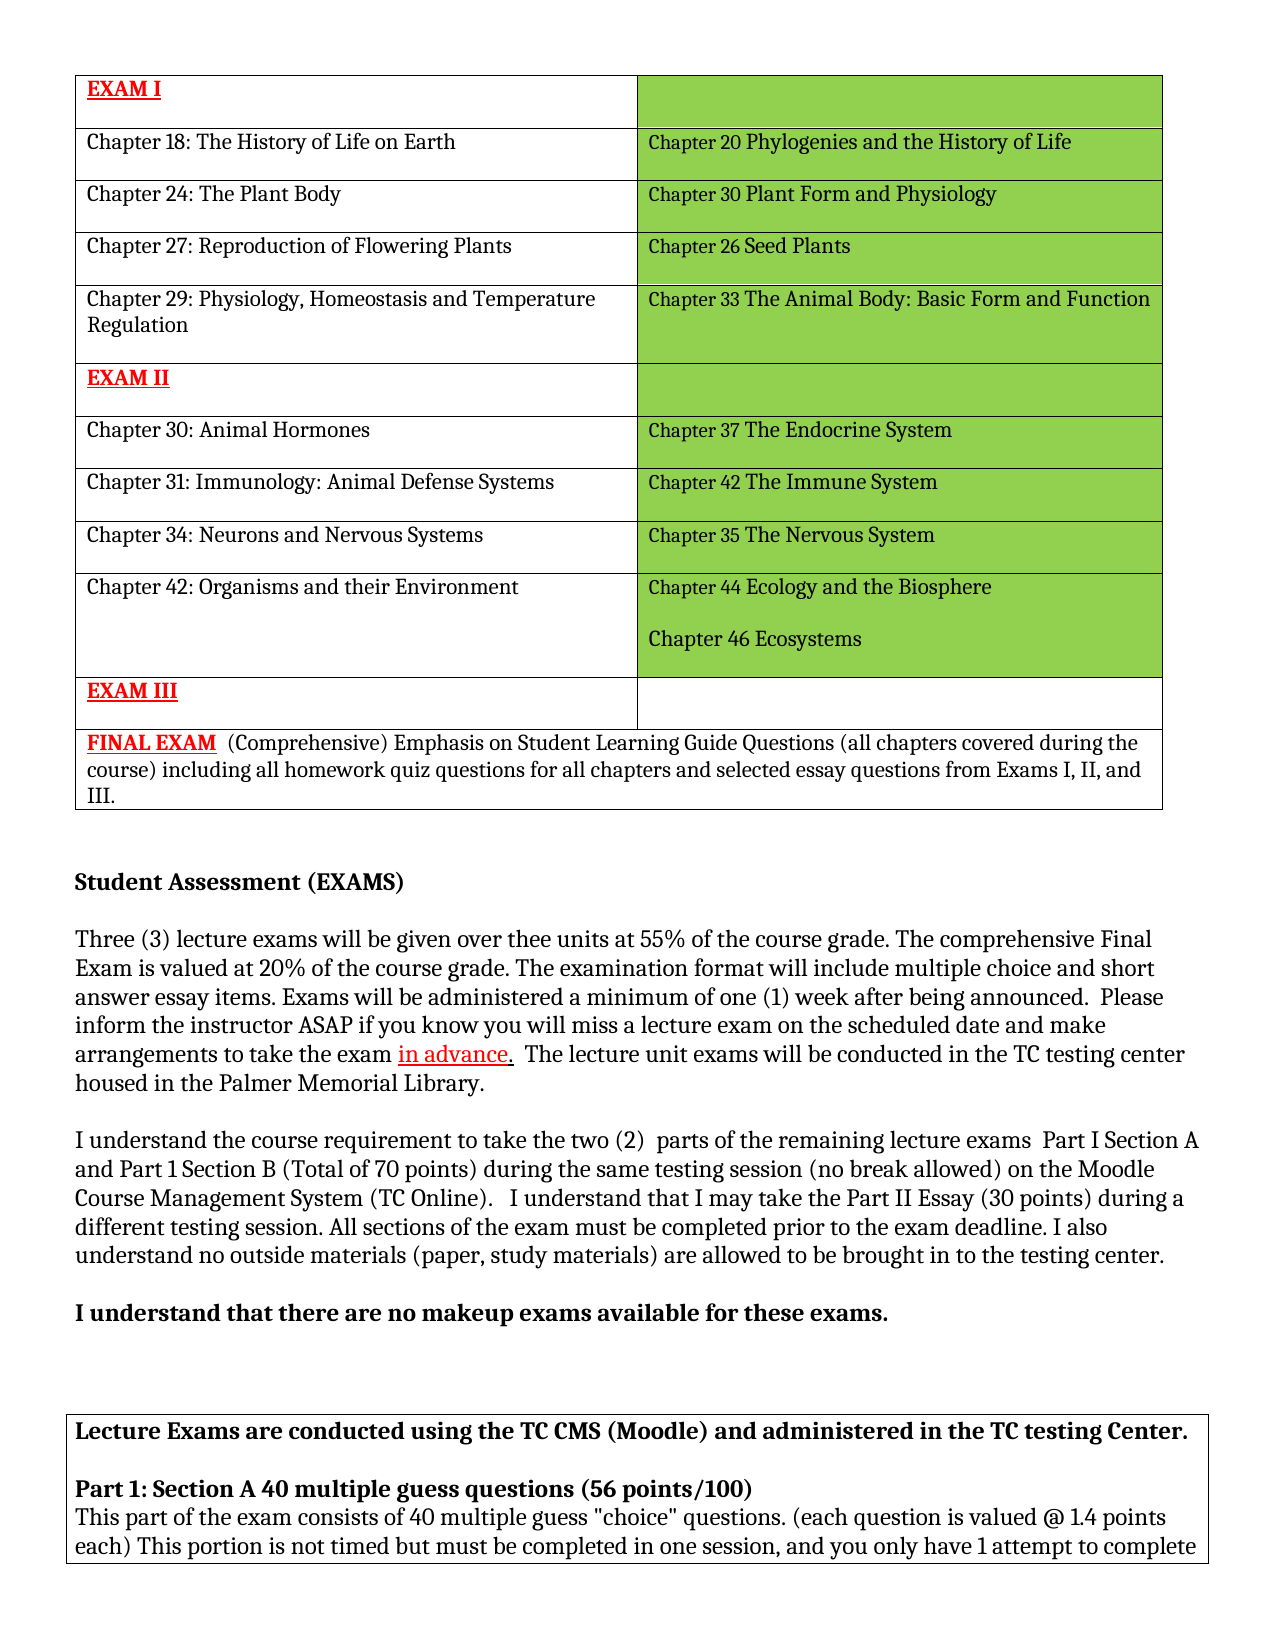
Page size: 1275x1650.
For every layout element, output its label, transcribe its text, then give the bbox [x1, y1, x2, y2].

text Three (3) lecture exams will be given over thee units at 55% of the course grade. The comprehensive Final Exam is valued at 20% of the course grade. The examination format will include multiple choice and short answer essay items. Exams will be administered a minimum of one (1) week after being announced. Please inform the instructor ASAP if you know you will miss a lecture exam on the scheduled date and make arrangements to take the exam in advance. The lecture unit exams will be conducted in the TC testing center housed in the Palmer Memorial Library. [75, 896, 1200, 1098]
table_cell [638, 76, 1162, 127]
text I understand the course requirement to take the two (2) parts of the remaining lecture exams Part I Section A and Part 1 Section B (Total of 70 points) during the same testing session (no break allowed) on the Moodle Course Management System (TC Online). I understand that I may take the Part II Essay (30 points) during a different testing session. All sections of the exam must be completed prior to the exam deadline. I also understand no outside materials (paper, study materials) are allowed to be brought in to the testing center. [75, 1126, 1200, 1270]
table_cell Chapter 30: Animal Hormones [76, 417, 637, 468]
table_cell Chapter 34: Neurons and Nervous Systems [76, 522, 637, 573]
table_cell [638, 678, 1162, 729]
table_cell Chapter 24: The Plant Body [76, 181, 637, 232]
table_cell Chapter 27: Reproduction of Flowering Plants [76, 233, 637, 284]
table_cell Chapter 26 Seed Plants [638, 233, 1162, 284]
table_cell EXAM II [76, 364, 637, 416]
text Student Assessment (EXAMS) [75, 839, 1200, 896]
table_cell Chapter 18: The History of Life on Earth [76, 129, 637, 180]
table_cell [638, 364, 1162, 416]
text Lecture Exams are conducted using the TC CMS (Moodle) and administered in the TC testing Center. [67, 1415, 1208, 1446]
table_cell Chapter 20 Phylogenies and the History of Life [638, 129, 1162, 180]
table_cell Chapter 29: Physiology, Homeostasis and Temperature Regulation [76, 286, 637, 363]
table_cell Chapter 31: Immunology: Animal Defense Systems [76, 469, 637, 521]
table_cell FINAL EXAM (Comprehensive) Emphasis on Student Learning Guide Questions (all chapters covered during the course) including all homework quiz questions for all chapters and selected essay questions from Exams I, II, and III. [76, 730, 1162, 809]
table_cell EXAM III [76, 678, 637, 729]
table_cell Chapter 42: Organisms and their Environment [76, 574, 637, 677]
table_cell Chapter 35 The Nervous System [638, 522, 1162, 573]
table_cell Chapter 30 Plant Form and Physiology [638, 181, 1162, 232]
table_cell Chapter 33 The Animal Body: Basic Form and Function [638, 286, 1162, 363]
table_cell Chapter 42 The Immune System [638, 469, 1162, 521]
table_cell EXAM I [76, 76, 637, 127]
table_cell Chapter 44 Ecology and the Biosphere Chapter 46 Ecosystems [638, 574, 1162, 677]
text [67, 1471, 1208, 1563]
text I understand that there are no makeup exams available for these exams. [75, 1299, 1200, 1328]
table_cell Chapter 37 The Endocrine System [638, 417, 1162, 468]
